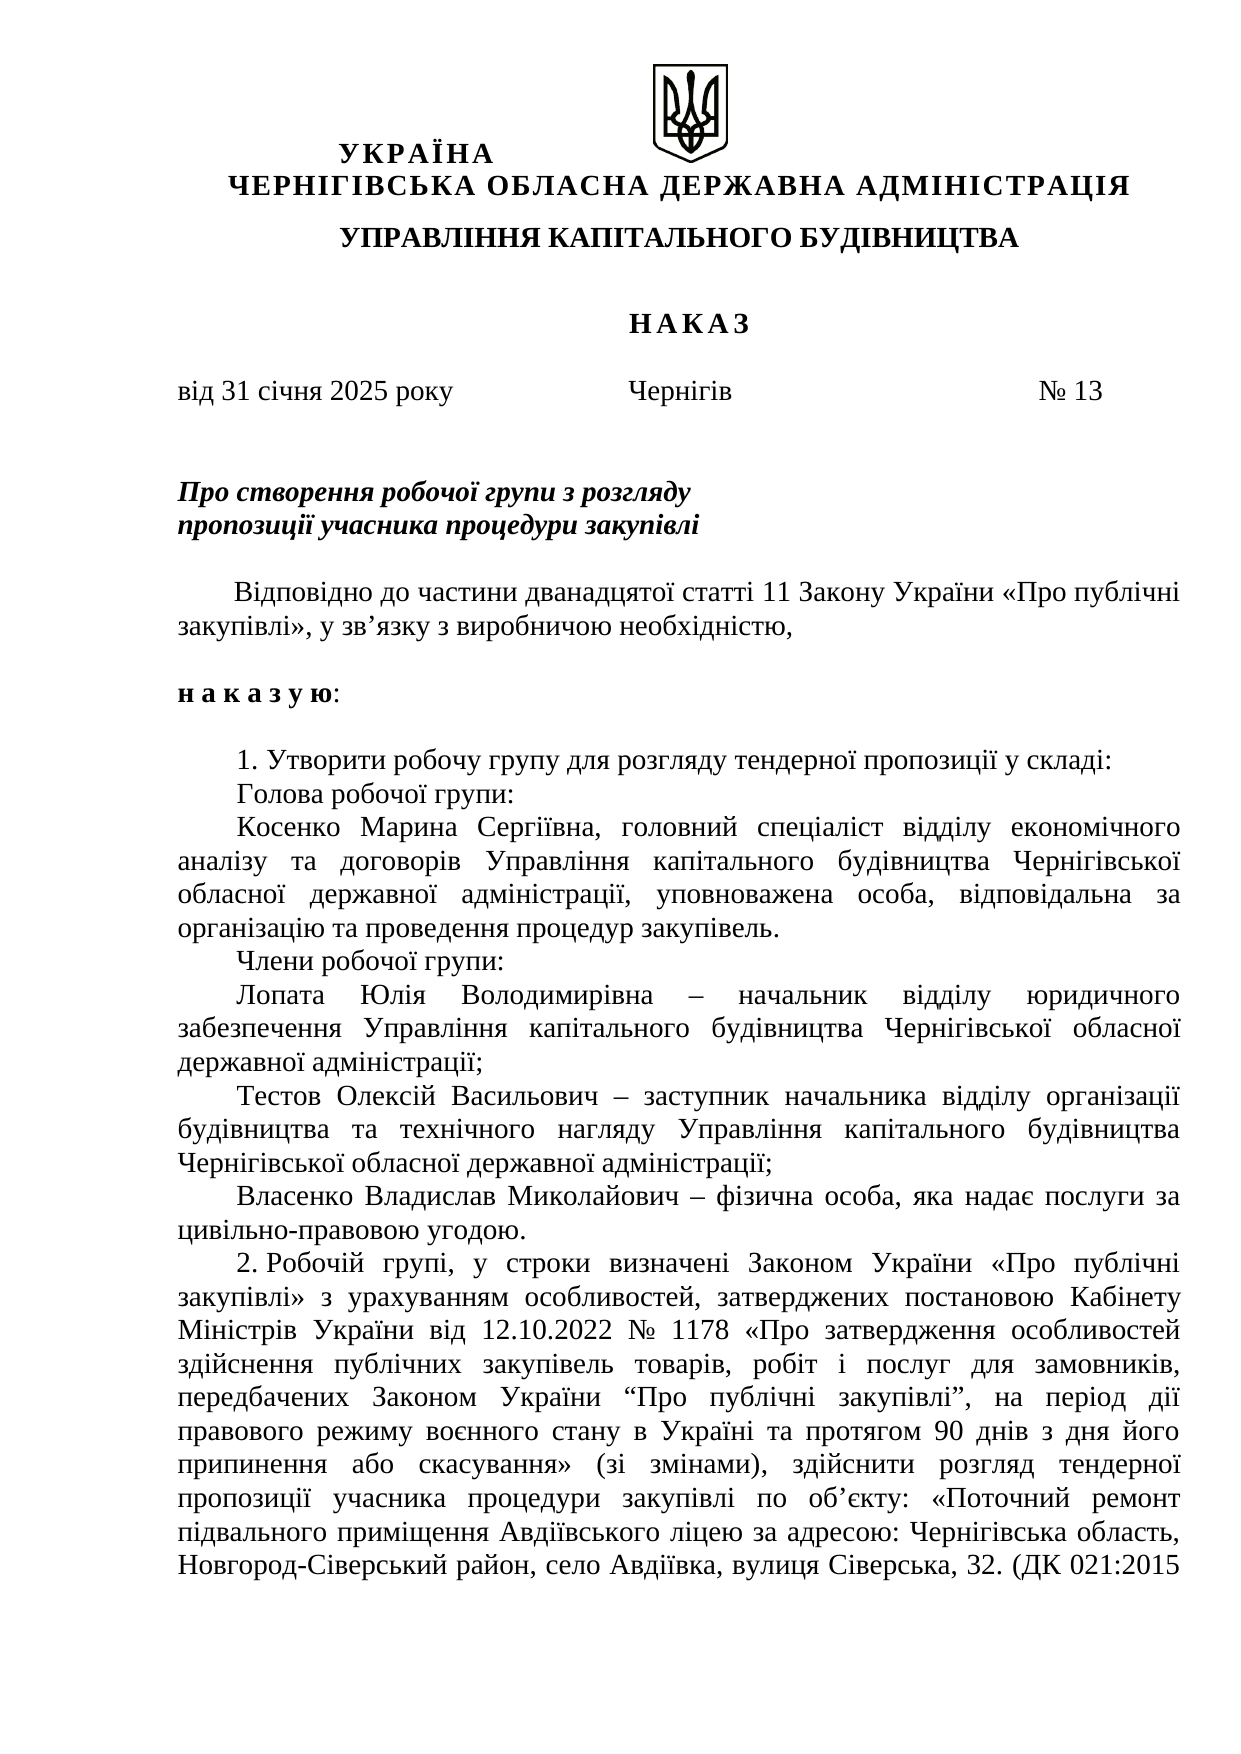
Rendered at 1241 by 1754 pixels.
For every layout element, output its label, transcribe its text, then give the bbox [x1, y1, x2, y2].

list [177, 1245, 1181, 1581]
subtitle УКРАЇНА [177, 143, 1181, 168]
subtitle УПРАВЛІННЯ КАПІТАЛЬНОГО БУДІВНИЦТВА [177, 220, 1181, 254]
text Тестов Олексій Васильович – заступник начальника відділу організації будівництва та технічного нагляду Управління капітального будівництва Чернігівської обласної державної адміністрації; [177, 1078, 1181, 1178]
text н а к а з у ю: [177, 675, 1181, 709]
text Відповідно до частини дванадцятої статті 11 Закону України «Про публічні закупівлі», у зв’язку з виробничою необхідністю, [177, 574, 1181, 642]
text Про створення робочої групи з розгляду [177, 474, 1181, 507]
list Утворити робочу групу для розгляду тендерної пропозиції у складі: [236, 742, 1181, 776]
text Члени робочої групи: [177, 943, 1181, 977]
text Власенко Владислав Миколайович – фізична особа, яка надає послуги за цивільно-правовою угодою. [177, 1178, 1181, 1245]
list Голова робочої групи: [177, 776, 1181, 809]
text пропозиції учасника процедури закупівлі [177, 507, 1181, 541]
picture [653, 64, 728, 163]
text Лопата Юлія Володимирівна – начальник відділу юридичного забезпечення Управління капітального будівництва Чернігівської обласної державної адміністрації; [177, 977, 1181, 1078]
text від 31 січня 2025 року Чернігів № 13 [177, 373, 1181, 407]
text Косенко Марина Сергіївна, головний спеціаліст відділу економічного аналізу та договорів Управління капітального будівництва Чернігівської обласної державної адміністрації, уповноважена особа, відповідальна за організацію та проведення процедур закупівель. [177, 809, 1181, 943]
text ЧЕРНІГІВСЬКА ОБЛАСНА ДЕРЖАВНА АДМІНІСТРАЦІЯ [177, 168, 1181, 202]
subtitle НАКАЗ [186, 306, 1192, 340]
